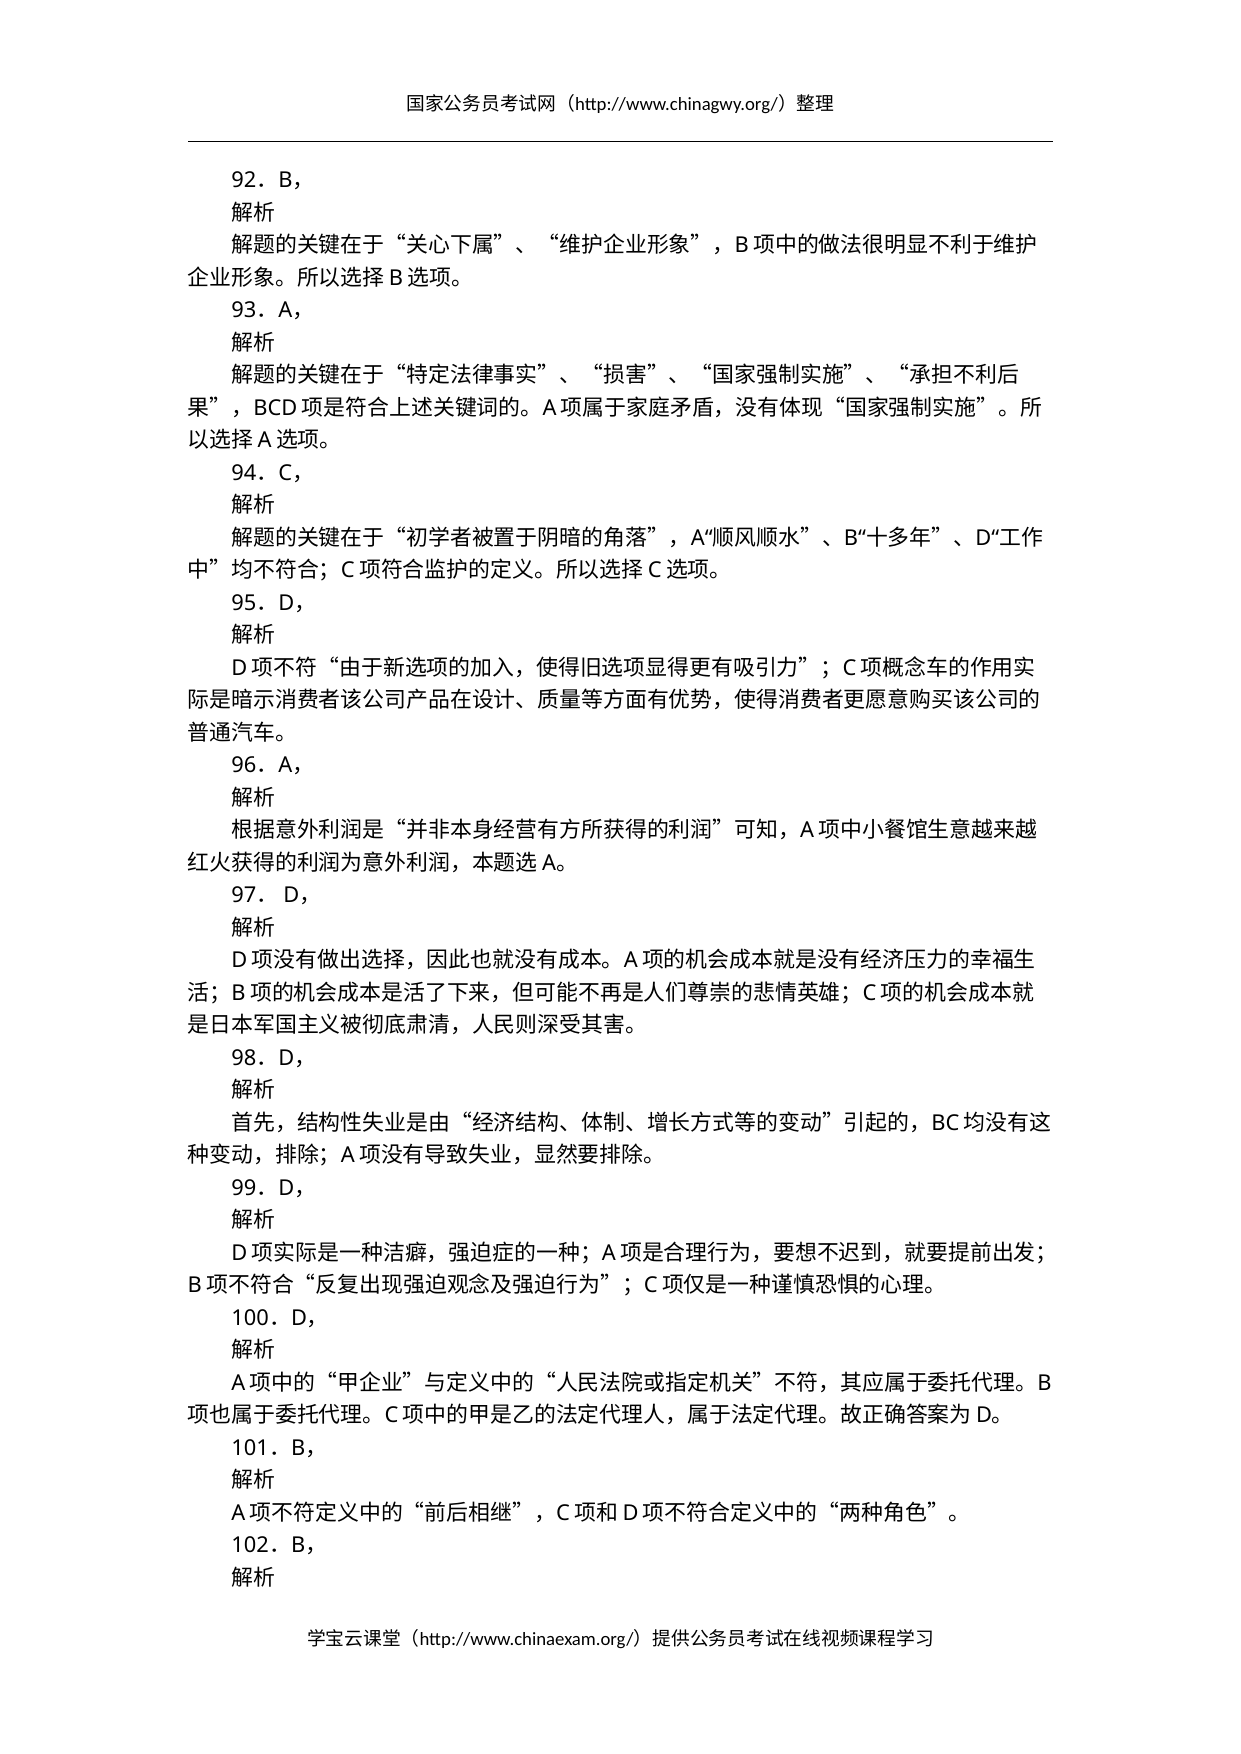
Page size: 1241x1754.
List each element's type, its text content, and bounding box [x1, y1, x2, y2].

text 94．C， [187, 454, 1053, 487]
text 解析 [187, 1072, 1053, 1104]
text 解析 [187, 617, 1053, 649]
text D项实际是一种洁癖，强迫症的一种；A项是合理行为，要想不迟到，就要提前出发；B项不符合“反复出现强迫观念及强迫行为”；C项仅是一种谨慎恐惧的心理。 [187, 1234, 1053, 1299]
text 98．D， [187, 1039, 1053, 1072]
text 102．B， [187, 1527, 1053, 1559]
text D项没有做出选择，因此也就没有成本。A项的机会成本就是没有经济压力的幸福生活；B项的机会成本是活了下来，但可能不再是人们尊崇的悲情英雄；C项的机会成本就是日本军国主义被彻底肃清，人民则深受其害。 [187, 942, 1053, 1039]
text 根据意外利润是“并非本身经营有方所获得的利润”可知，A项中小餐馆生意越来越红火获得的利润为意外利润，本题选A。 [187, 812, 1053, 877]
text 解析 [187, 909, 1053, 942]
text 93．A， [187, 292, 1053, 324]
text 100．D， [187, 1299, 1053, 1332]
text 首先，结构性失业是由“经济结构、体制、增长方式等的变动”引起的，BC均没有这种变动，排除；A项没有导致失业，显然要排除。 [187, 1104, 1053, 1169]
text 92．B， [187, 162, 1053, 194]
text 101．B， [187, 1429, 1053, 1462]
text 解题的关键在于“关心下属”、“维护企业形象”，B项中的做法很明显不利于维护企业形象。所以选择B选项。 [187, 227, 1053, 292]
text 解析 [187, 1462, 1053, 1494]
text 解析 [187, 1559, 1053, 1592]
text 95．D， [187, 584, 1053, 617]
text 97． D， [187, 877, 1053, 909]
text 96．A， [187, 747, 1053, 779]
text 解析 [187, 324, 1053, 357]
text 解析 [187, 1332, 1053, 1364]
text 解析 [187, 194, 1053, 227]
text 解题的关键在于“初学者被置于阴暗的角落”，A“顺风顺水”、B“十多年”、D“工作中”均不符合；C项符合监护的定义。所以选择C选项。 [187, 519, 1053, 584]
text 解题的关键在于“特定法律事实”、“损害”、“国家强制实施”、“承担不利后果”，BCD项是符合上述关键词的。A项属于家庭矛盾，没有体现“国家强制实施”。所以选择A选项。 [187, 357, 1053, 454]
text 99．D， [187, 1169, 1053, 1202]
text D项不符“由于新选项的加入，使得旧选项显得更有吸引力”；C项概念车的作用实际是暗示消费者该公司产品在设计、质量等方面有优势，使得消费者更愿意购买该公司的普通汽车。 [187, 649, 1053, 747]
text A项不符定义中的“前后相继”，C项和D项不符合定义中的“两种角色”。 [187, 1494, 1053, 1527]
text 解析 [187, 1202, 1053, 1234]
text 解析 [187, 487, 1053, 519]
text 解析 [187, 779, 1053, 812]
text A项中的“甲企业”与定义中的“人民法院或指定机关”不符，其应属于委托代理。B项也属于委托代理。C项中的甲是乙的法定代理人，属于法定代理。故正确答案为D。 [187, 1364, 1053, 1429]
